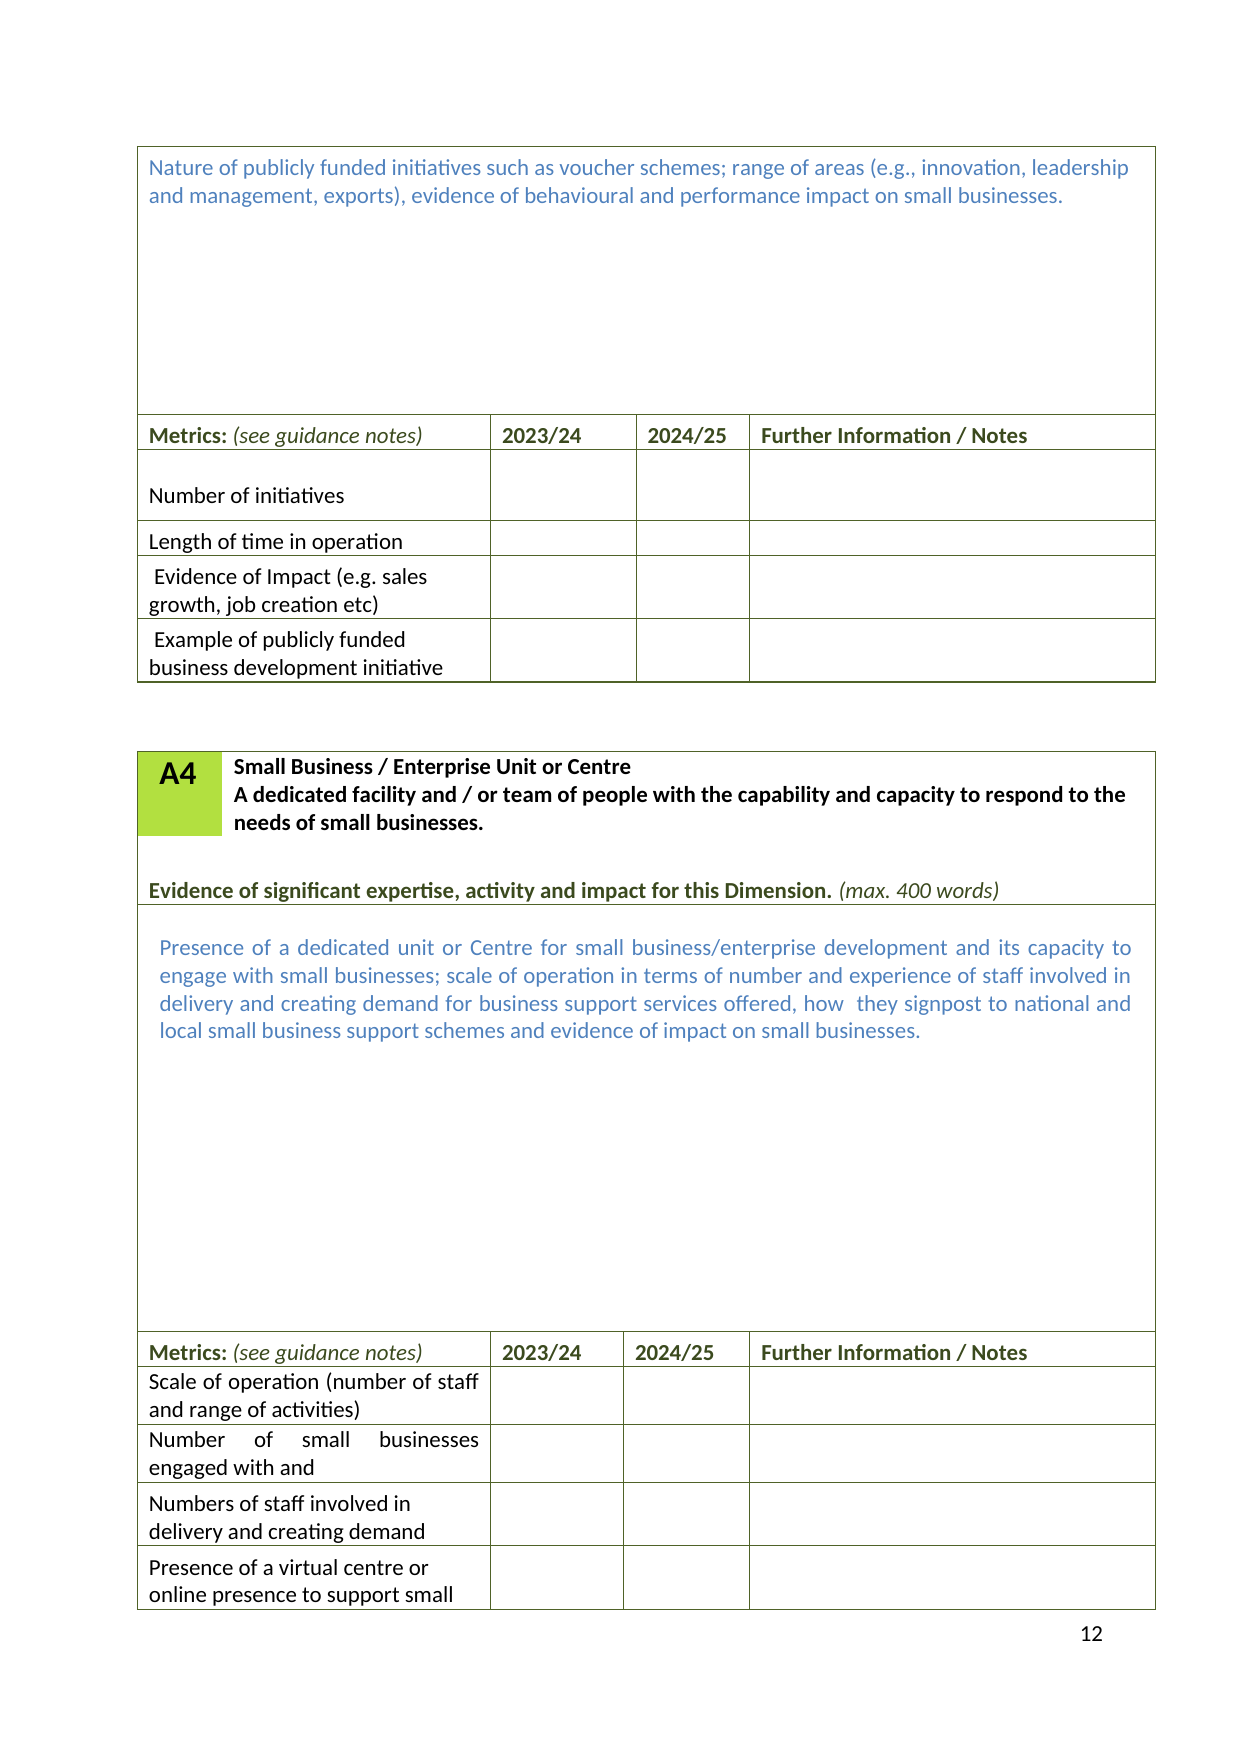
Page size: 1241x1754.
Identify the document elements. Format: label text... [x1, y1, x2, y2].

table_cell [491, 450, 636, 520]
table_cell [750, 1425, 1155, 1482]
table_cell [637, 521, 749, 555]
table_cell 2024/25 [624, 1332, 749, 1366]
table_cell [491, 521, 636, 555]
table_header A4 [138, 752, 222, 836]
table_cell Number of initiatives [138, 450, 490, 520]
table_cell [637, 450, 749, 520]
table_cell Example of publicly funded business development initiative [138, 619, 490, 681]
table_cell Evidence of significant expertise, activity and impact for this Dimension. (max. 400 words) [138, 836, 1155, 904]
table_cell Metrics: (see guidance notes) [138, 415, 490, 449]
table_cell [637, 556, 749, 618]
table_cell Nature of publicly funded initiatives such as voucher schemes; range of areas (e.g., innovation, leadership and management, exports), evidence of behavioural and performance impact on small businesses. [138, 147, 1155, 414]
table_cell [624, 1367, 749, 1424]
table_cell [750, 556, 1155, 618]
table_cell [624, 1546, 749, 1609]
table_cell Further Information / Notes [750, 415, 1155, 449]
table_cell 2023/24 [491, 415, 636, 449]
table_cell [491, 619, 636, 681]
table_cell [491, 1367, 623, 1424]
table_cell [138, 1546, 490, 1609]
table_cell [750, 1483, 1155, 1545]
table_cell [750, 521, 1155, 555]
table_header Small Business / Enterprise Unit or Centre A dedicated facility and / or team of people with the capability and capacity to respond to the needs of small businesses. [223, 752, 1155, 836]
table_cell [750, 450, 1155, 520]
table_cell Number of small businesses engaged with and [138, 1425, 490, 1482]
table_cell [491, 556, 636, 618]
table_cell 2023/24 [491, 1332, 623, 1366]
table_cell Length of time in operation [138, 521, 490, 555]
table_cell Numbers of staff involved in delivery and creating demand [138, 1483, 490, 1545]
table_cell [750, 619, 1155, 681]
table_cell [624, 1425, 749, 1482]
table_cell [637, 619, 749, 681]
table_cell Presence of a dedicated unit or Centre for small business/enterprise development and its capacity to engage with small businesses; scale of operation in terms of number and experience of staff involved in delivery and creating demand for business support services offered, how they signpost to national and local small business support schemes and evidence of impact on small businesses. [138, 905, 1155, 1331]
table_cell [491, 1483, 623, 1545]
table_cell [624, 1483, 749, 1545]
table_cell [750, 1546, 1155, 1609]
table_cell 2024/25 [637, 415, 749, 449]
table_cell Further Information / Notes [750, 1332, 1155, 1366]
table_cell [750, 1367, 1155, 1424]
table_cell Scale of operation (number of staff and range of activities) [138, 1367, 490, 1424]
table_cell Evidence of Impact (e.g. sales growth, job creation etc) [138, 556, 490, 618]
table_cell [491, 1546, 623, 1609]
table_cell [491, 1425, 623, 1482]
table_cell Metrics: (see guidance notes) [138, 1332, 490, 1366]
